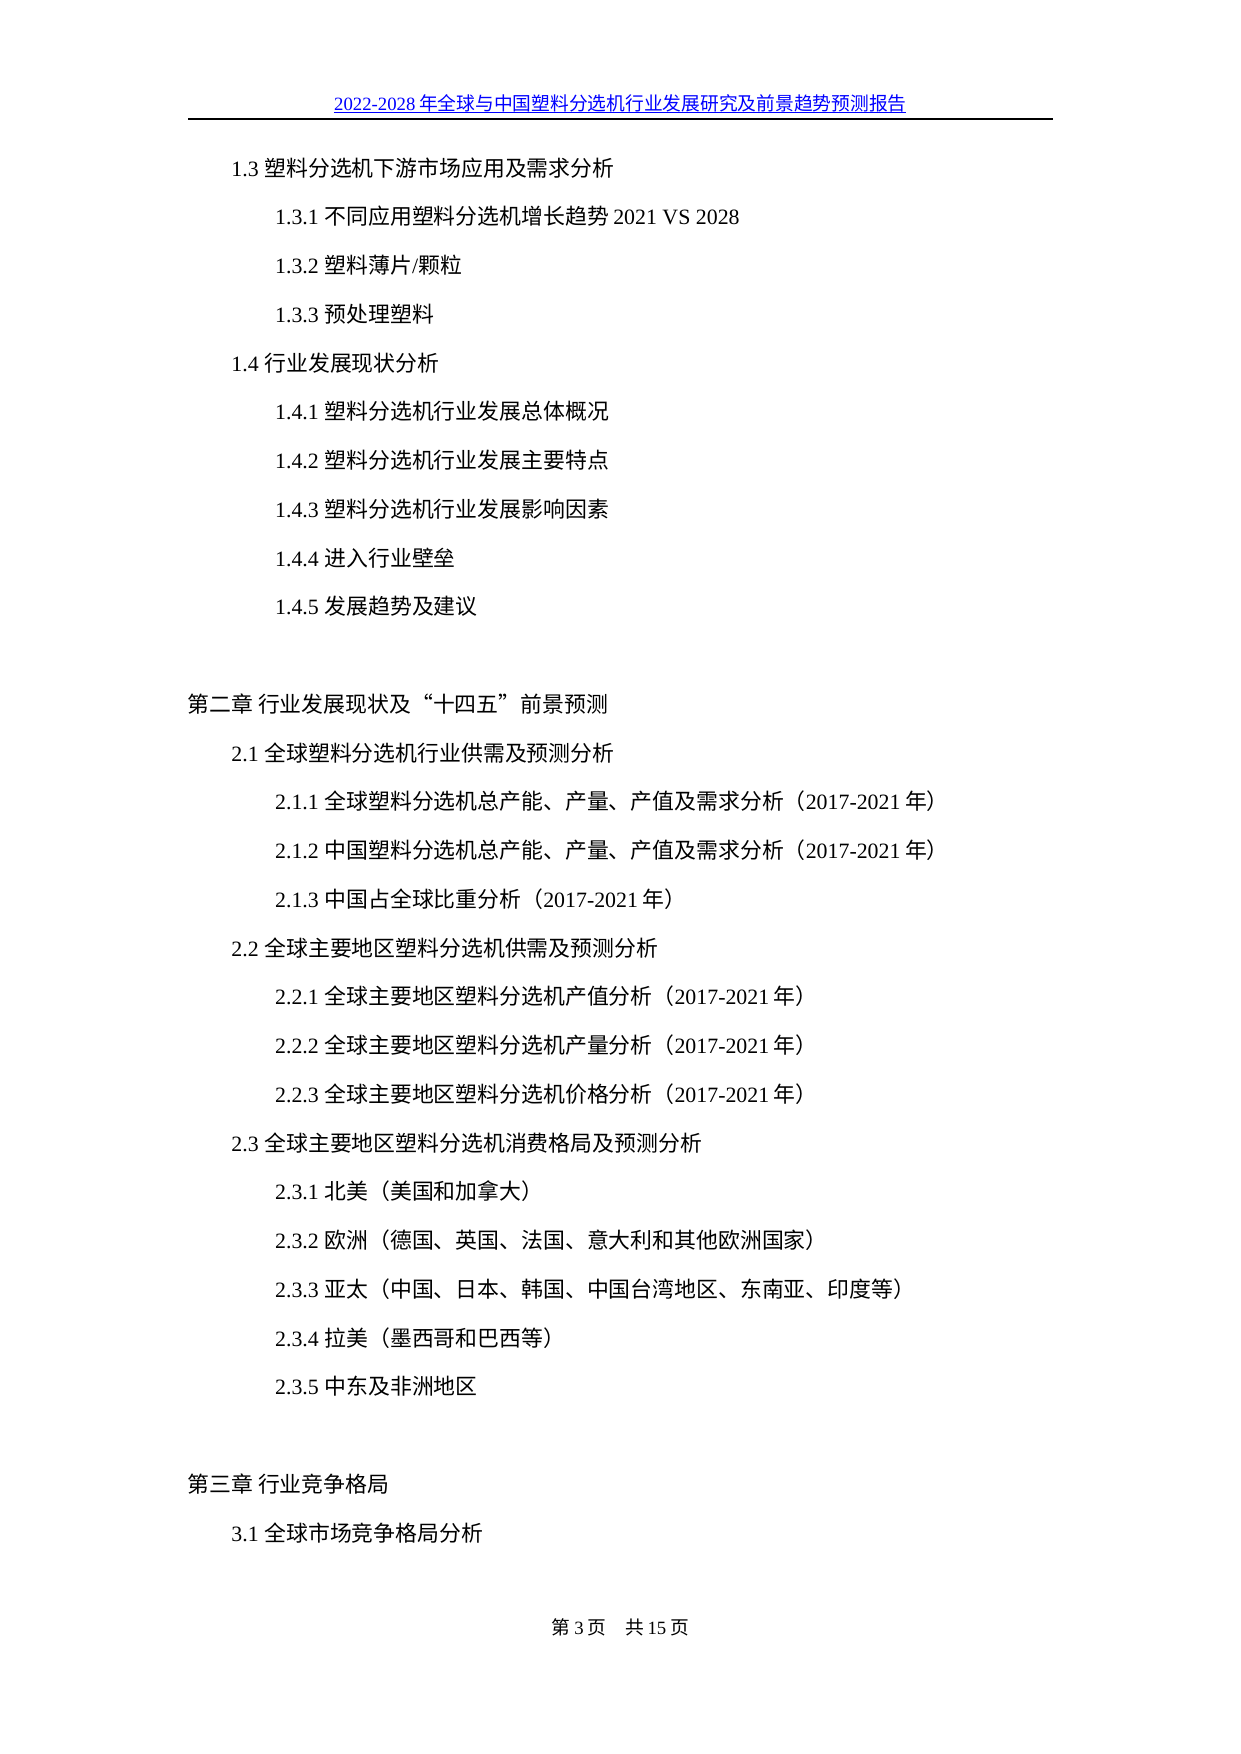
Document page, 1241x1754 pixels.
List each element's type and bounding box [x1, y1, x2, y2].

text [187, 150, 1053, 1548]
